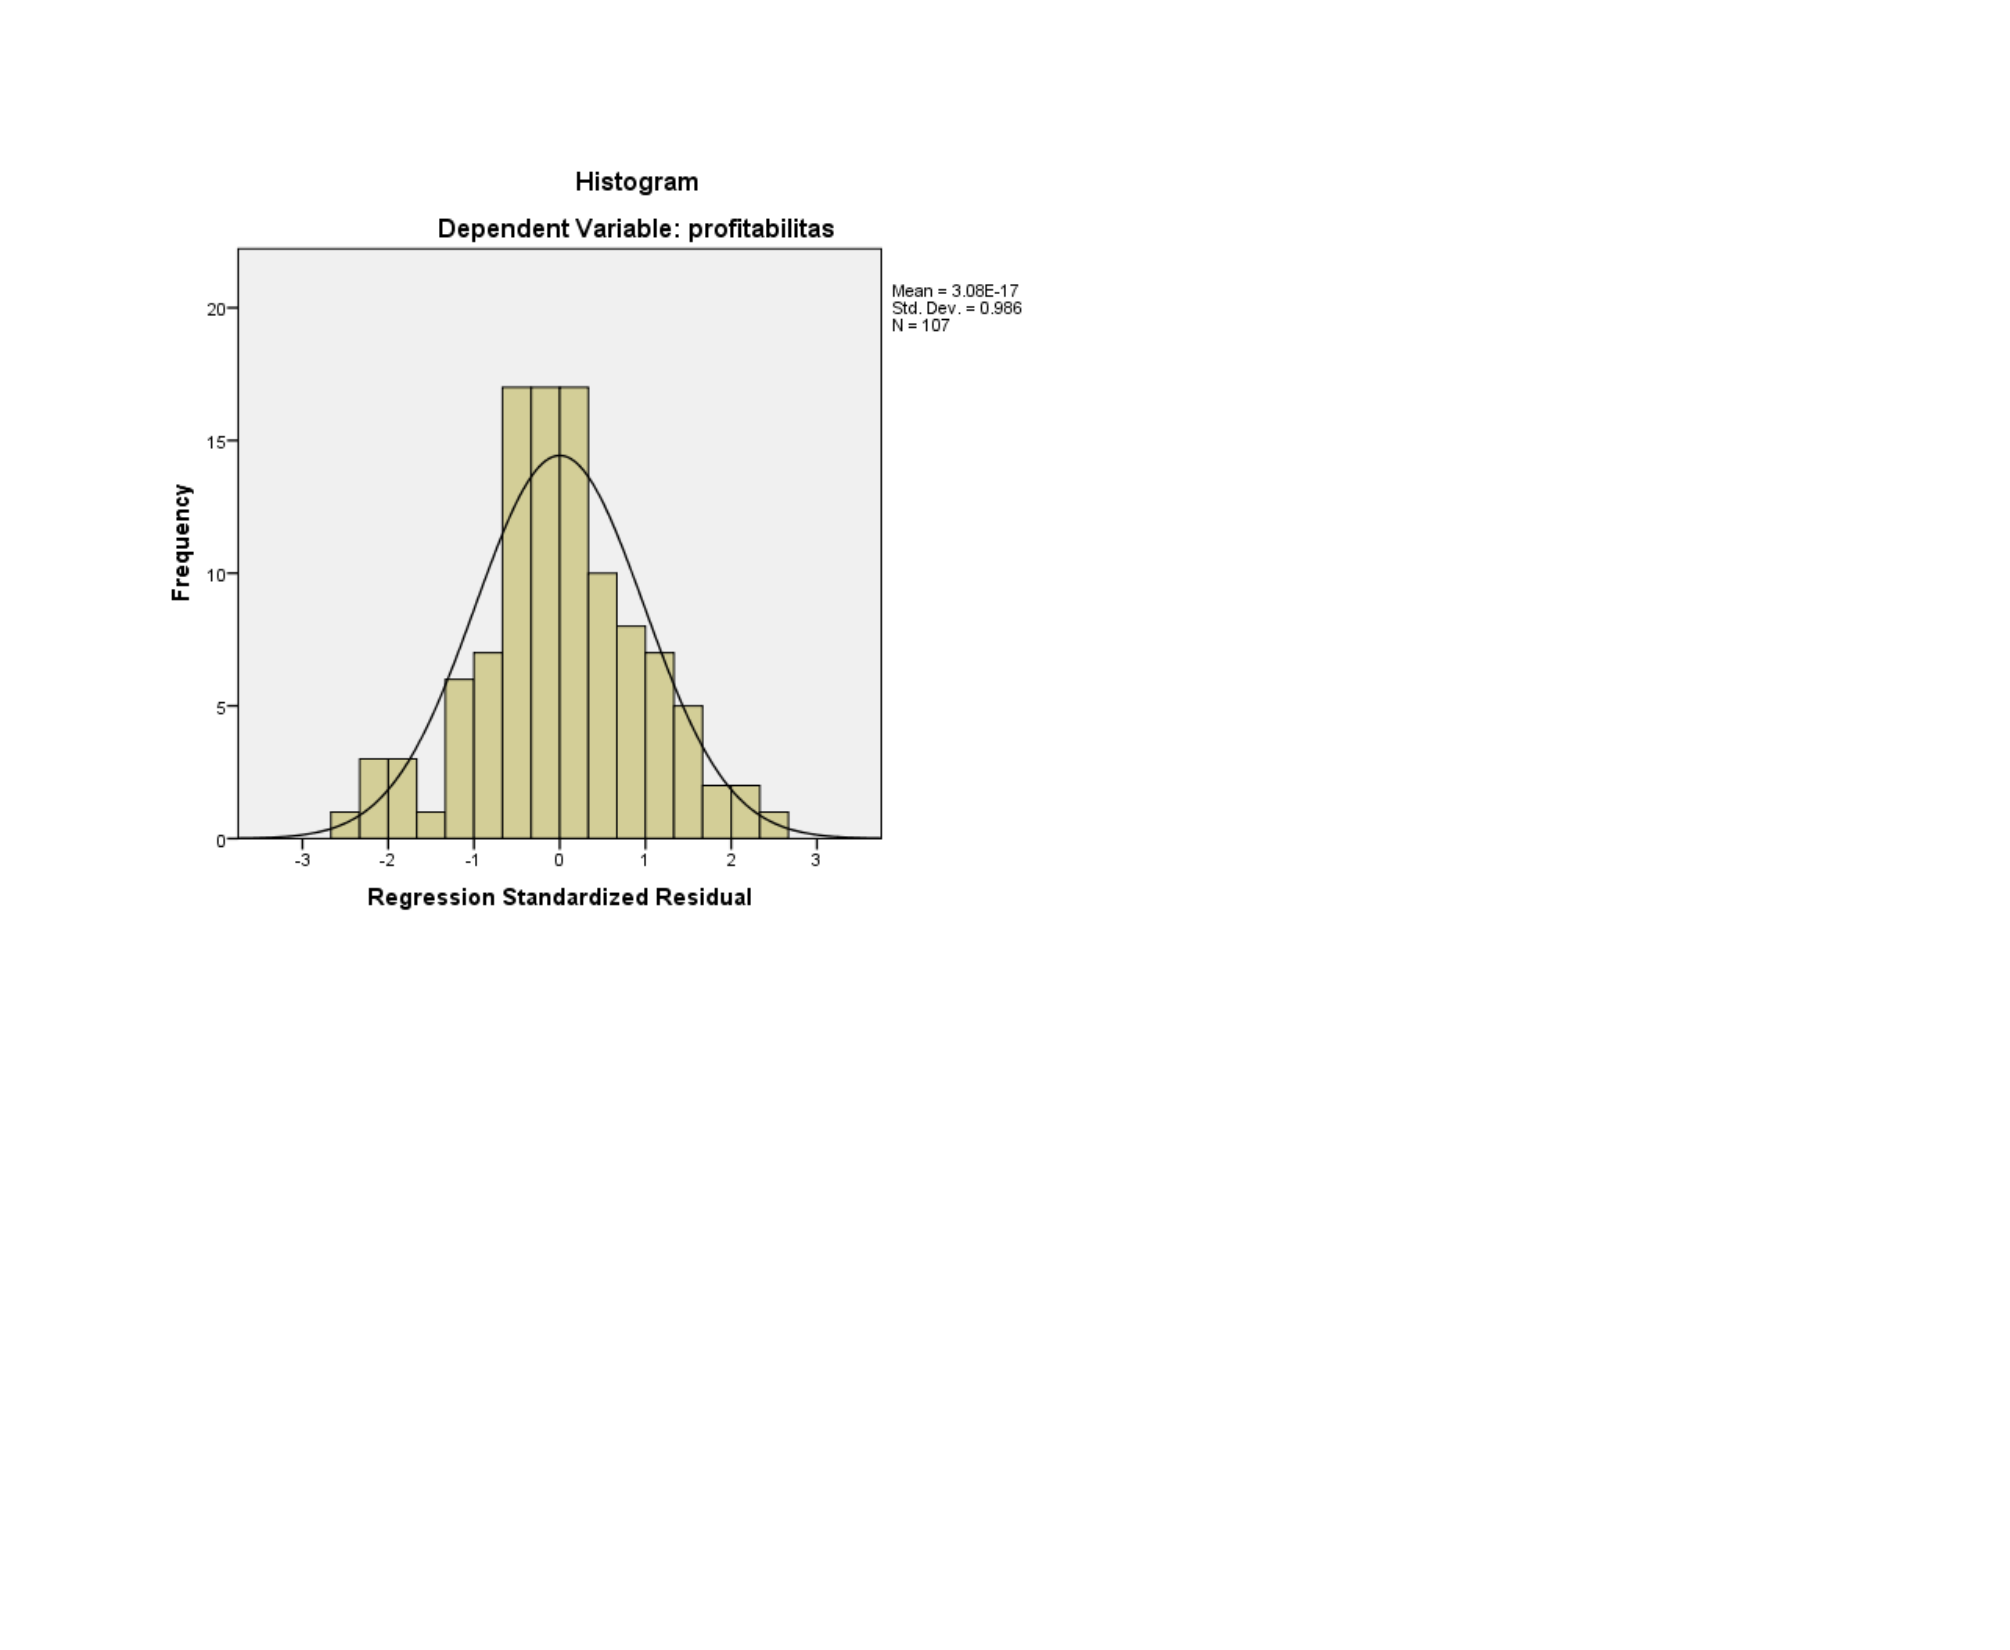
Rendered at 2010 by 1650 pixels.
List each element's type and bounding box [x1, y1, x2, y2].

picture [147, 147, 1128, 932]
